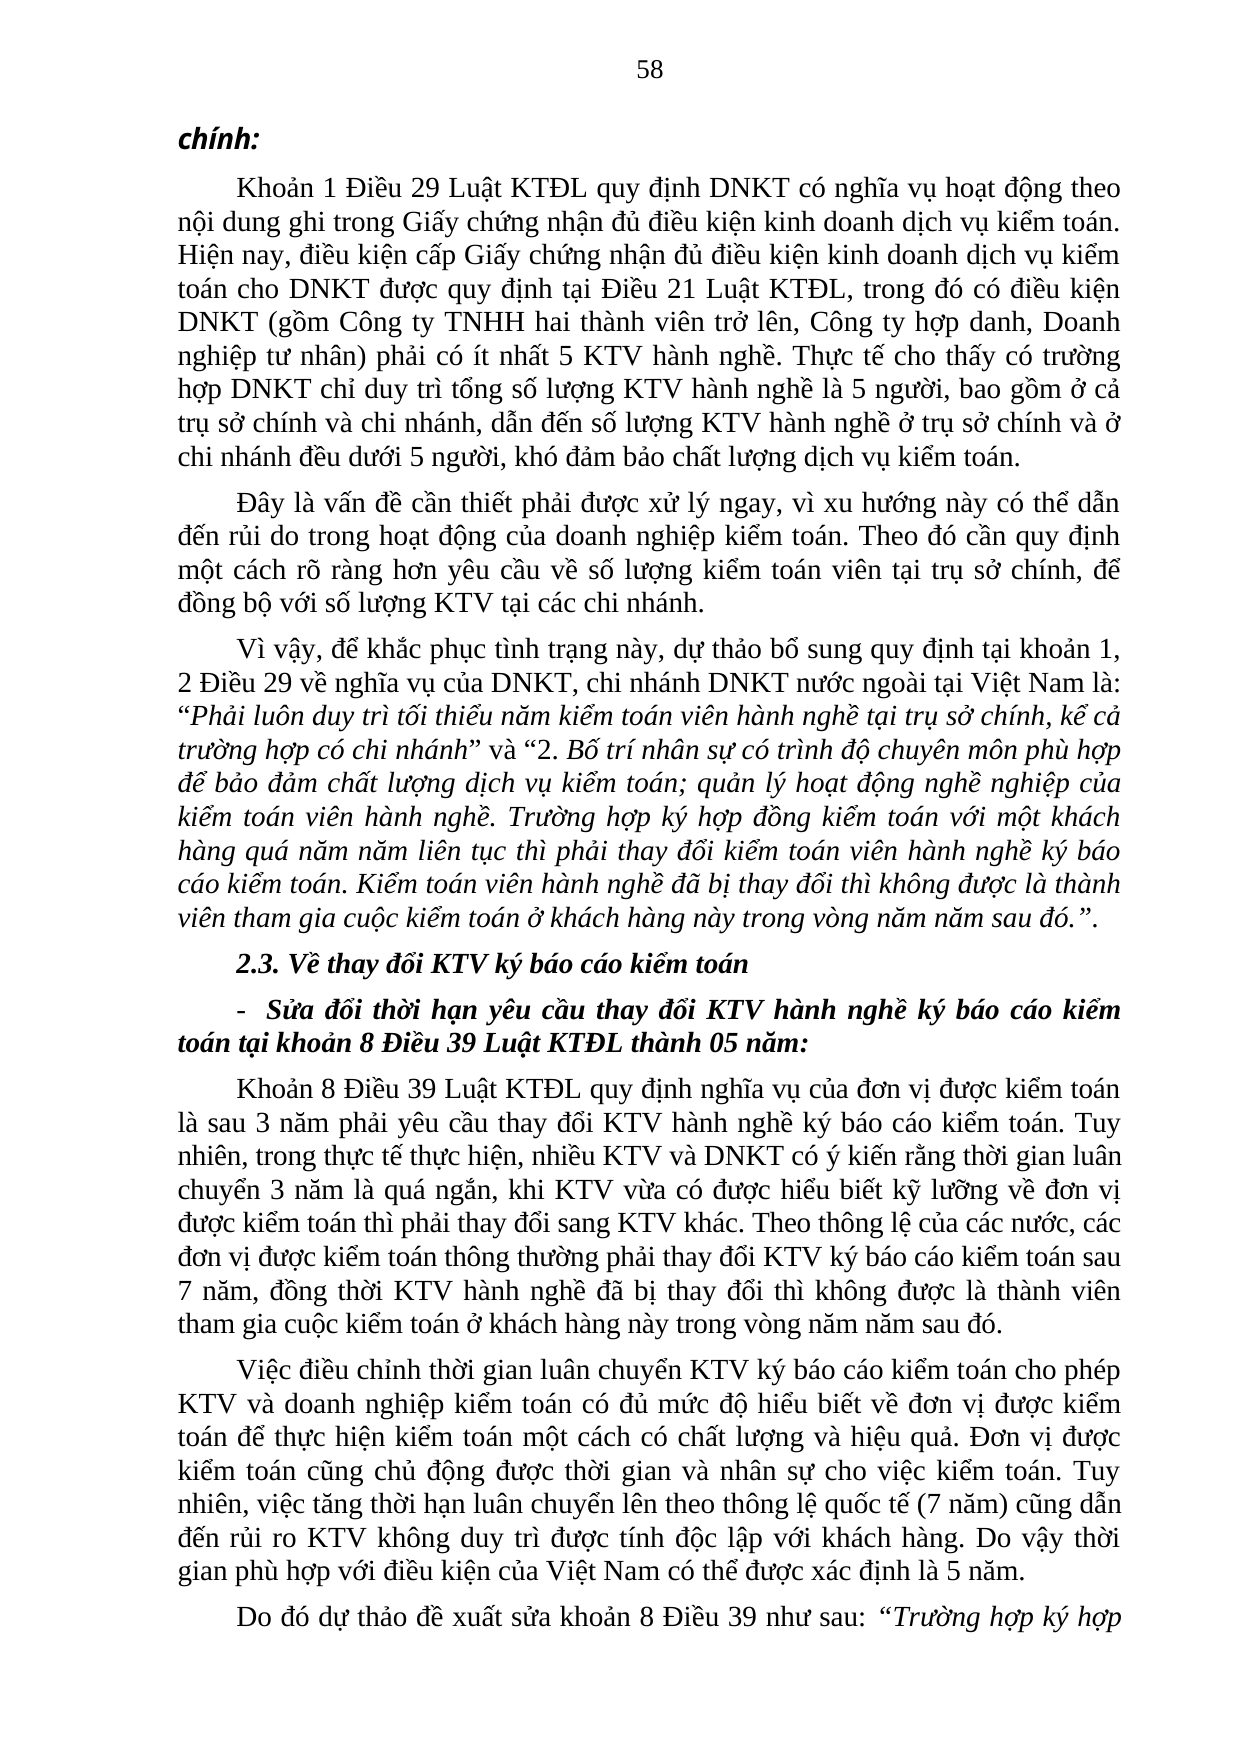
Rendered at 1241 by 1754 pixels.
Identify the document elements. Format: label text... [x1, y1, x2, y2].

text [177, 118, 1122, 158]
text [177, 1599, 1122, 1633]
text - Sửa đổi thời hạn yêu cầu thay đổi KTV hành nghề ký báo cáo kiểm toán tại khoản 8 Điều 39 Luật KTĐL thành 05 năm: [177, 992, 1122, 1059]
text Đây là vấn đề cần thiết phải được xử lý ngay, vì xu hướng này có thể dẫn đến rủi do trong hoạt động của doanh nghiệp kiểm toán. Theo đó cần quy định một cách rõ ràng hơn yêu cầu về số lượng kiểm toán viên tại trụ sở chính, để đồng bộ với số lượng KTV tại các chi nhánh. [177, 485, 1122, 619]
text Vì vậy, để khắc phục tình trạng này, dự thảo bổ sung quy định tại khoản 1, 2 Điều 29 về nghĩa vụ của DNKT, chi nhánh DNKT nước ngoài tại Việt Nam là: “Phải luôn duy trì tối thiểu năm kiểm toán viên hành nghề tại trụ sở chính, kể cả trường hợp có chi nhánh” và “2. Bố trí nhân sự có trình độ chuyên môn phù hợp để bảo đảm chất lượng dịch vụ kiểm toán; quản lý hoạt động nghề nghiệp của kiểm toán viên hành nghề. Trường hợp ký hợp đồng kiểm toán với một khách hàng quá năm năm liên tục thì phải thay đổi kiểm toán viên hành nghề ký báo cáo kiểm toán. Kiểm toán viên hành nghề đã bị thay đổi thì không được là thành viên tham gia cuộc kiểm toán ở khách hàng này trong vòng năm năm sau đó.”. [177, 631, 1122, 933]
text Khoản 8 Điều 39 Luật KTĐL quy định nghĩa vụ của đơn vị được kiểm toán là sau 3 năm phải yêu cầu thay đổi KTV hành nghề ký báo cáo kiểm toán. Tuy nhiên, trong thực tế thực hiện, nhiều KTV và DNKT có ý kiến rằng thời gian luân chuyển 3 năm là quá ngắn, khi KTV vừa có được hiểu biết kỹ lưỡng về đơn vị được kiểm toán thì phải thay đổi sang KTV khác. Theo thông lệ của các nước, các đơn vị được kiểm toán thông thường phải thay đổi KTV ký báo cáo kiểm toán sau 7 năm, đồng thời KTV hành nghề đã bị thay đổi thì không được là thành viên tham gia cuộc kiểm toán ở khách hàng này trong vòng năm năm sau đó. [177, 1071, 1122, 1340]
text Việc điều chỉnh thời gian luân chuyển KTV ký báo cáo kiểm toán cho phép KTV và doanh nghiệp kiểm toán có đủ mức độ hiểu biết về đơn vị được kiểm toán để thực hiện kiểm toán một cách có chất lượng và hiệu quả. Đơn vị được kiểm toán cũng chủ động được thời gian và nhân sự cho việc kiểm toán. Tuy nhiên, việc tăng thời hạn luân chuyển lên theo thông lệ quốc tế (7 năm) cũng dẫn đến rủi ro KTV không duy trì được tính độc lập với khách hàng. Do vậy thời gian phù hợp với điều kiện của Việt Nam có thể được xác định là 5 năm. [177, 1352, 1122, 1587]
text 2.3. Về thay đổi KTV ký báo cáo kiểm toán [177, 946, 1122, 979]
text Khoản 1 Điều 29 Luật KTĐL quy định DNKT có nghĩa vụ hoạt động theo nội dung ghi trong Giấy chứng nhận đủ điều kiện kinh doanh dịch vụ kiểm toán. Hiện nay, điều kiện cấp Giấy chứng nhận đủ điều kiện kinh doanh dịch vụ kiểm toán cho DNKT được quy định tại Điều 21 Luật KTĐL, trong đó có điều kiện DNKT (gồm Công ty TNHH hai thành viên trở lên, Công ty hợp danh, Doanh nghiệp tư nhân) phải có ít nhất 5 KTV hành nghề. Thực tế cho thấy có trường hợp DNKT chỉ duy trì tổng số lượng KTV hành nghề là 5 người, bao gồm ở cả trụ sở chính và chi nhánh, dẫn đến số lượng KTV hành nghề ở trụ sở chính và ở chi nhánh đều dưới 5 người, khó đảm bảo chất lượng dịch vụ kiểm toán. [177, 170, 1122, 472]
